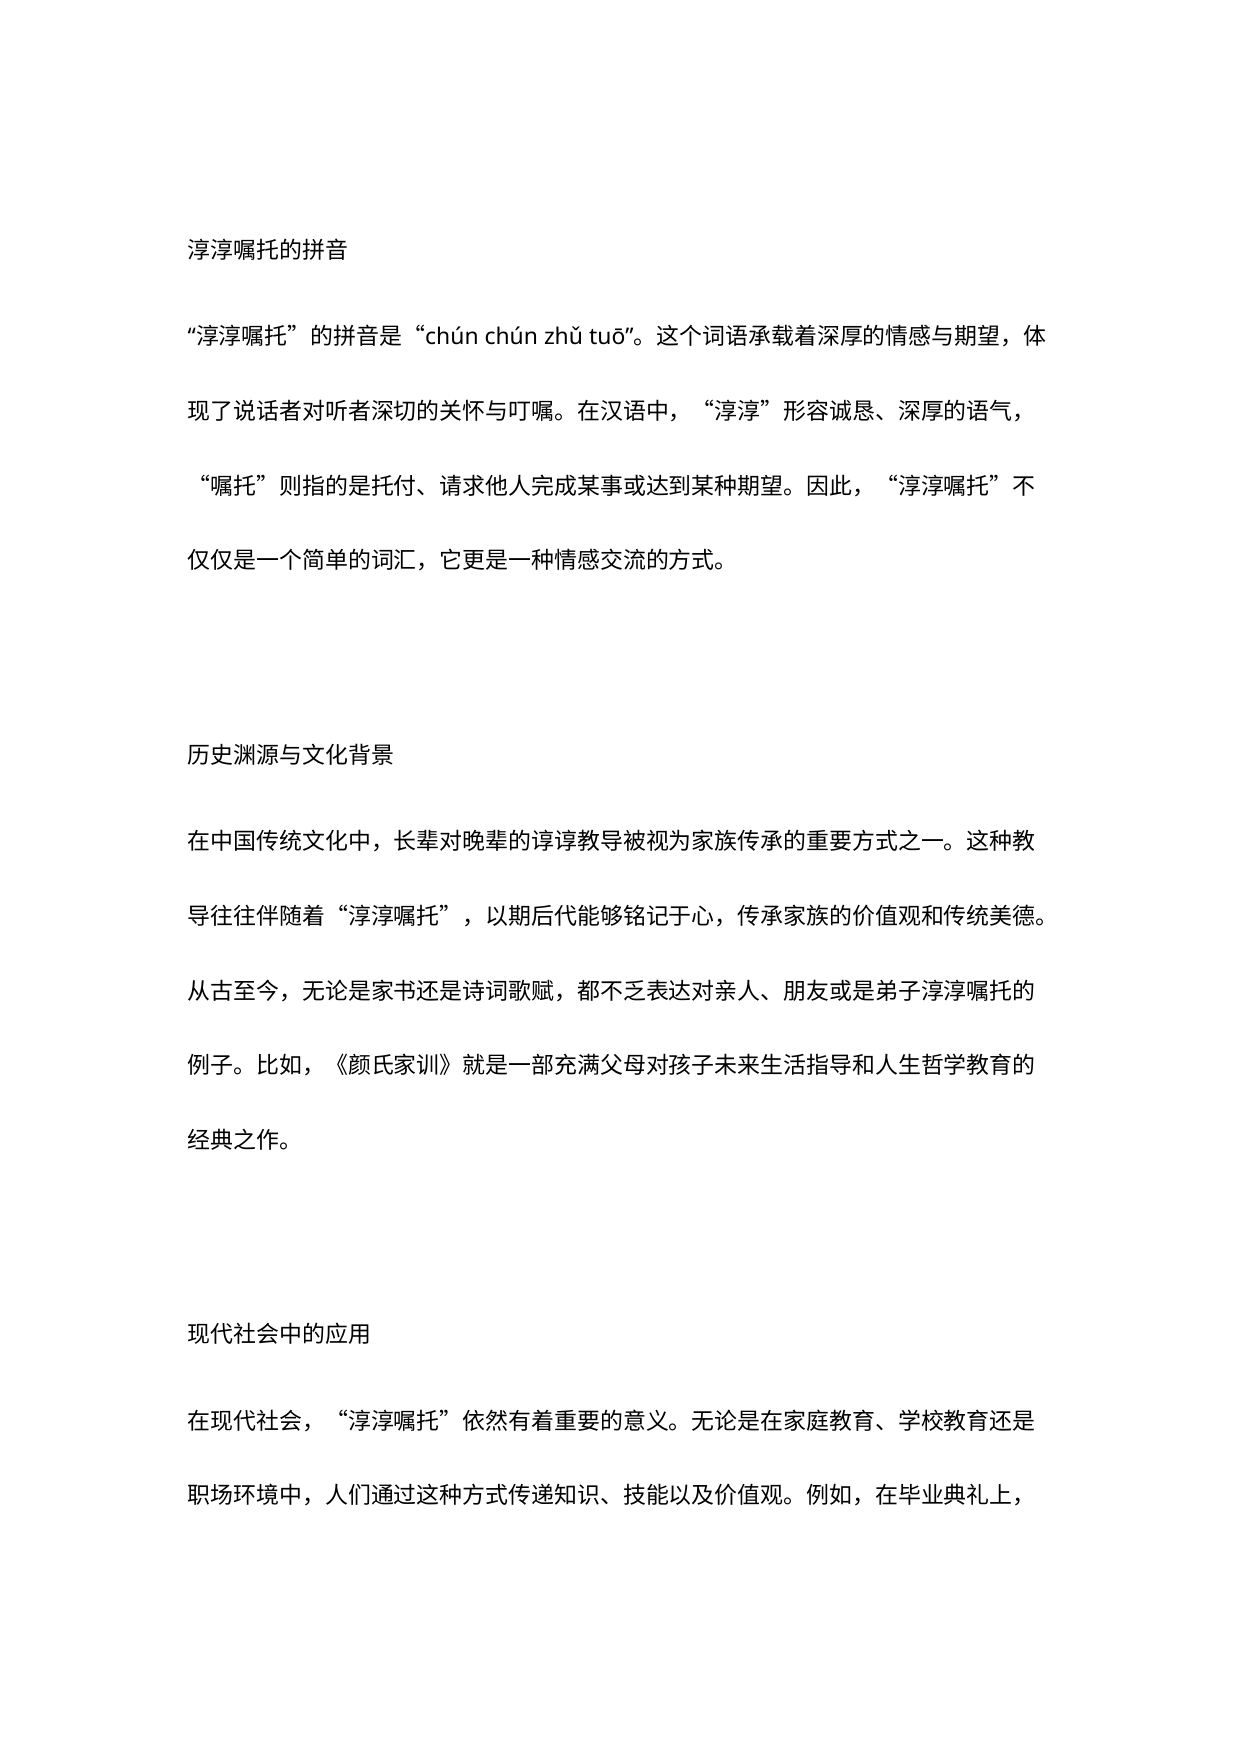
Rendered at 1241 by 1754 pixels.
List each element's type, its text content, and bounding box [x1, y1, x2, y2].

text “淳淳嘱托”的拼音是“chún chún zhǔ tuō”。这个词语承载着深厚的情感与期望，体现了说话者对听者深切的关怀与叮嘱。在汉语中，“淳淳”形容诚恳、深厚的语气，“嘱托”则指的是托付、请求他人完成某事或达到某种期望。因此，“淳淳嘱托”不仅仅是一个简单的词汇，它更是一种情感交流的方式。 [187, 302, 1053, 591]
text 淳淳嘱托的拼音 [187, 216, 1053, 281]
text 在中国传统文化中，长辈对晚辈的谆谆教导被视为家族传承的重要方式之一。这种教导往往伴随着“淳淳嘱托”，以期后代能够铭记于心，传承家族的价值观和传统美德。从古至今，无论是家书还是诗词歌赋，都不乏表达对亲人、朋友或是弟子淳淳嘱托的例子。比如，《颜氏家训》就是一部充满父母对孩子未来生活指导和人生哲学教育的经典之作。 [187, 807, 1053, 1171]
text 历史渊源与文化背景 [187, 721, 1053, 786]
text 现代社会中的应用 [187, 1300, 1053, 1365]
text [187, 1387, 1053, 1527]
